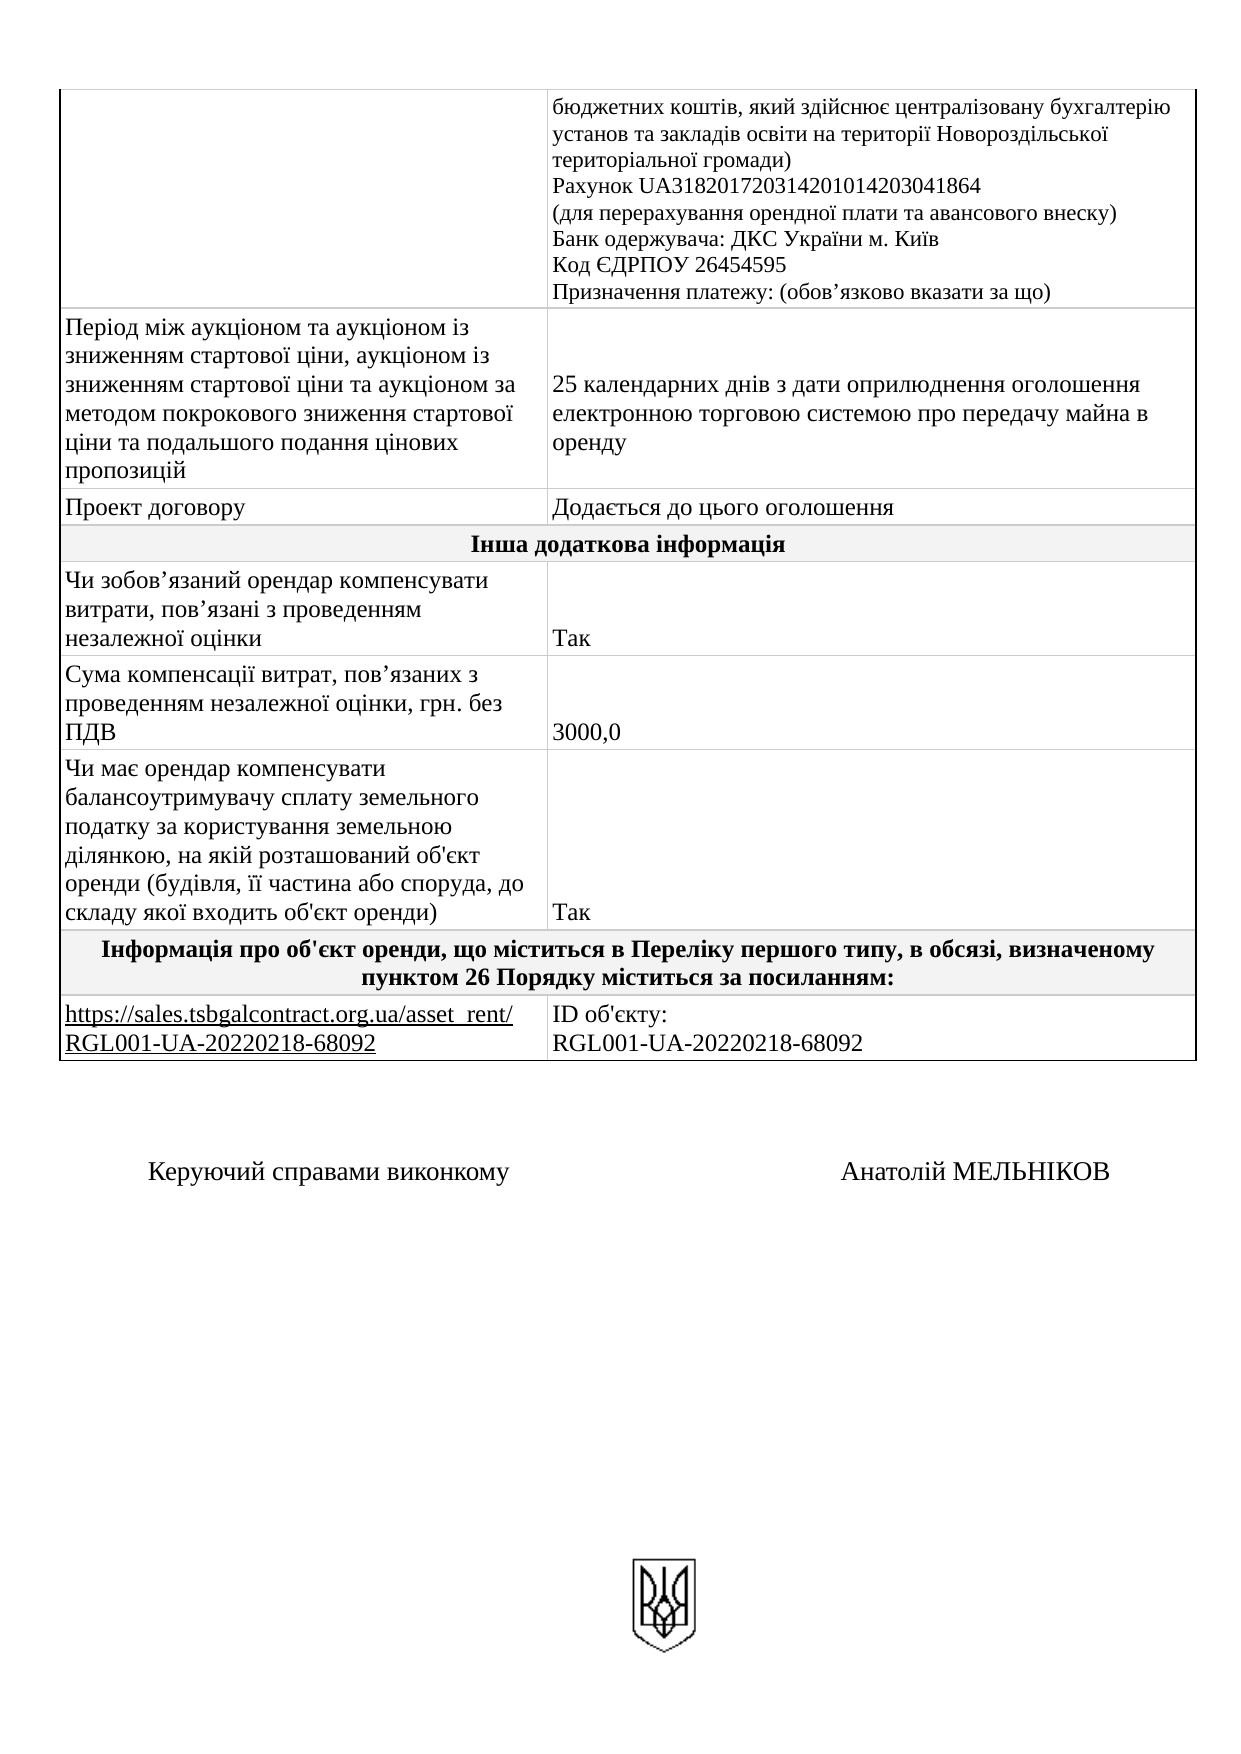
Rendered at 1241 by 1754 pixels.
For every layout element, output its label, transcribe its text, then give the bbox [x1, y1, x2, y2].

table_cell 3000,0 [548, 656, 1195, 749]
table_cell Інша додаткова інформація [61, 526, 1195, 561]
table_cell Додається до цього оголошення [548, 489, 1195, 524]
text Керуючий справами виконкому Анатолій МЕЛЬНІКОВ [148, 1155, 1181, 1186]
table_cell Чи зобов’язаний орендар компенсувати витрати, пов’язані з проведенням незалежної оцінки [61, 562, 547, 655]
picture [570, 1556, 759, 1656]
table_cell Інформація про об'єкт оренди, що міститься в Переліку першого типу, в обсязі, визначеному пунктом 26 Порядку міститься за посиланням: [61, 931, 1195, 994]
table_cell Так [548, 750, 1195, 929]
table_cell https://sales.tsbgalcontract.org.ua/asset_rent/RGL001-UA-20220218-68092 [61, 996, 547, 1060]
table_cell Чи має орендар компенсувати балансоутримувачу сплату земельного податку за користування земельною ділянкою, на якій розташований об'єкт оренди (будівля, її частина або споруда, до складу якої входить об'єкт оренди) [61, 750, 547, 929]
table_cell ID об'єкту: RGL001-UA-20220218-68092 [548, 996, 1195, 1060]
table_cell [61, 90, 547, 307]
table_cell Так [548, 562, 1195, 655]
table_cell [548, 90, 1195, 307]
table_cell 25 календарних днів з дати оприлюднення оголошення електронною торговою системою про передачу майна в оренду [548, 309, 1195, 487]
table_cell Проект договору [61, 489, 547, 524]
table_cell Сума компенсації витрат, пов’язаних з проведенням незалежної оцінки, грн. без ПДВ [61, 656, 547, 749]
table_cell Період між аукціоном та аукціоном із зниженням стартової ціни, аукціоном із зниженням стартової ціни та аукціоном за методом покрокового зниження стартової ціни та подальшого подання цінових пропозицій [61, 309, 547, 487]
